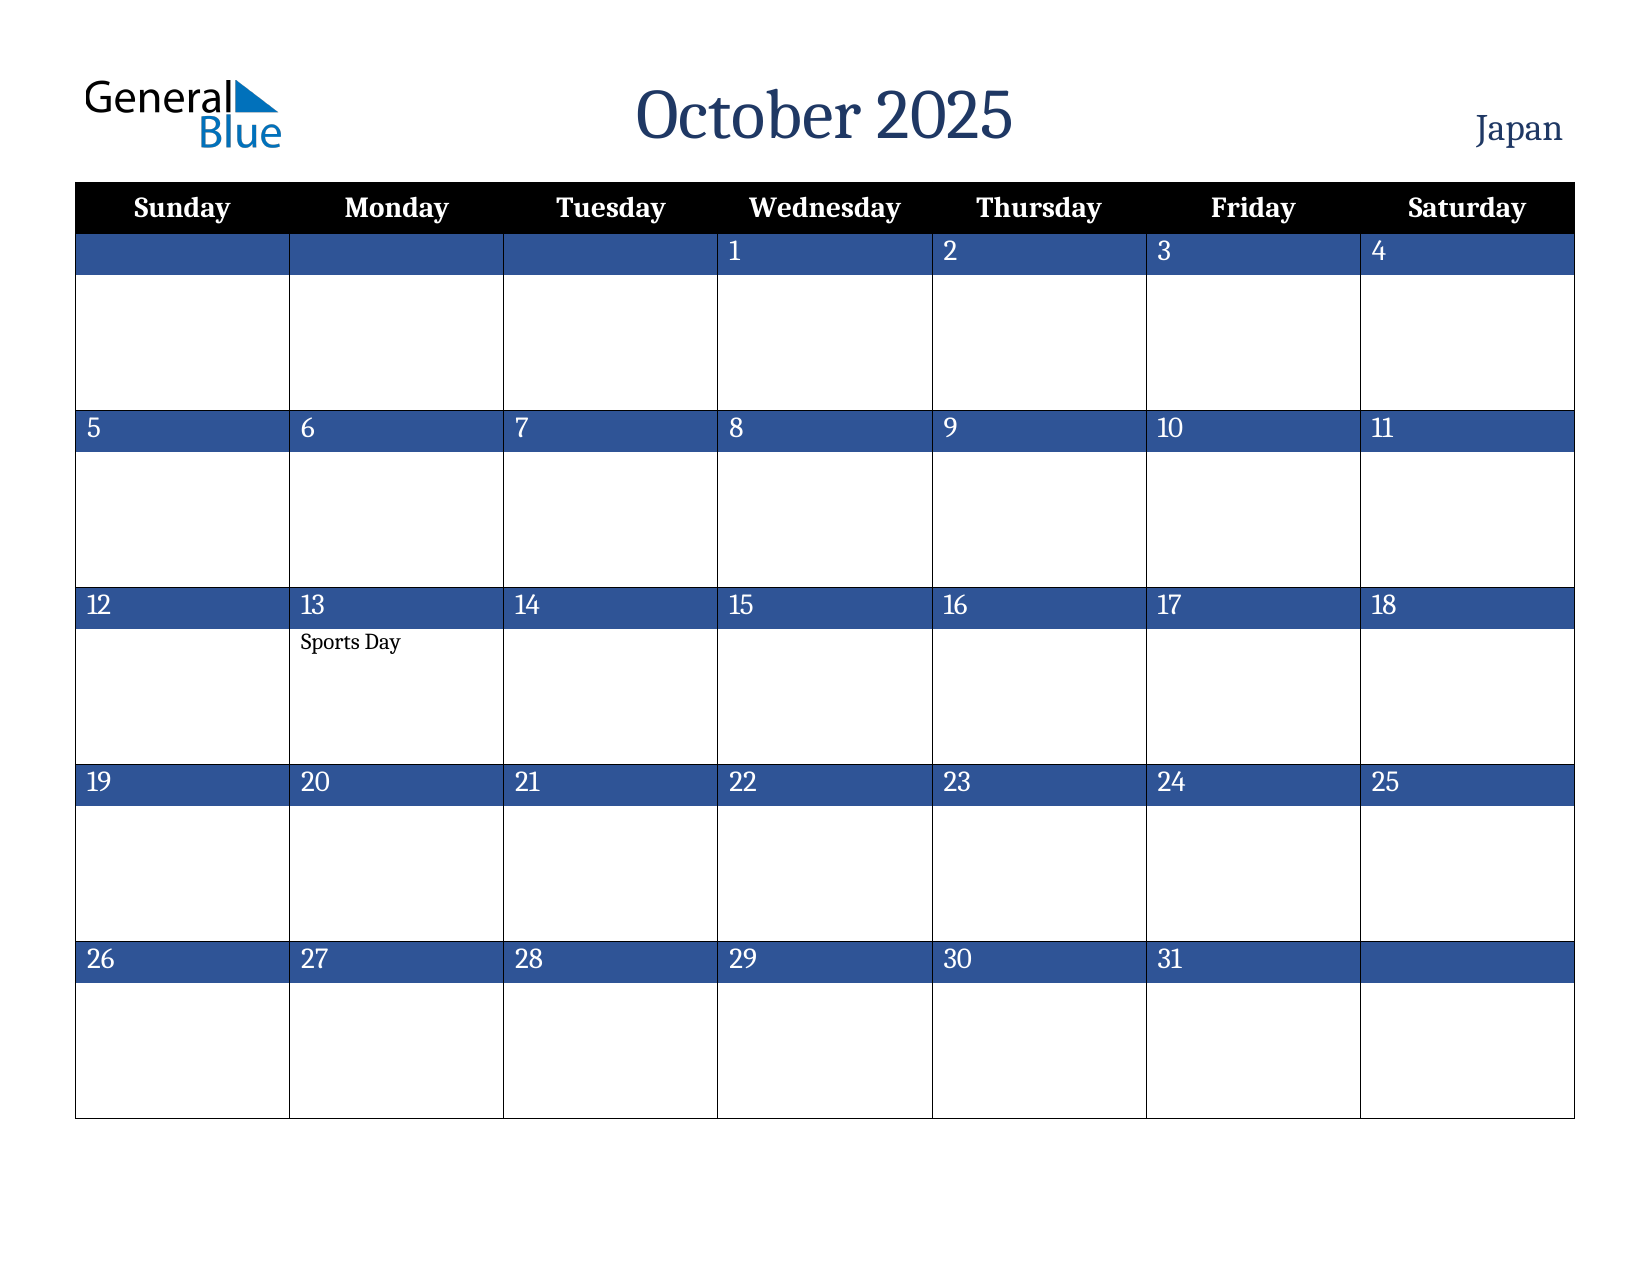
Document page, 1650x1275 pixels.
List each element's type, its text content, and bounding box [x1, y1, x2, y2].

table_cell 14 [504, 588, 717, 629]
table_cell [76, 806, 289, 941]
table_cell 27 [290, 942, 503, 983]
table_cell 2 [933, 234, 1146, 275]
table_cell 16 [933, 588, 1146, 629]
table_cell 5 [76, 411, 289, 452]
table_cell 29 [718, 942, 932, 983]
table_cell [76, 275, 289, 410]
table_cell Monday [290, 183, 503, 233]
table_cell [933, 629, 1146, 764]
table_cell 18 [1361, 588, 1574, 629]
table_cell [1361, 629, 1574, 764]
table_header [76, 75, 503, 182]
table_cell Sports Day [290, 629, 503, 764]
table_cell 28 [504, 942, 717, 983]
table_cell [933, 452, 1146, 587]
table_cell 10 [1147, 411, 1360, 452]
table_cell [718, 806, 932, 941]
table_cell [718, 275, 932, 410]
table_cell 30 [933, 942, 1146, 983]
table_cell [1147, 629, 1360, 764]
table_cell 1 [718, 234, 932, 275]
table_cell [76, 234, 289, 275]
table_cell [504, 275, 717, 410]
picture [86, 80, 281, 148]
table_cell 22 [718, 765, 932, 806]
table_cell [290, 806, 503, 941]
table_cell 31 [1147, 942, 1360, 983]
table_cell [504, 234, 717, 275]
table_cell 19 [76, 765, 289, 806]
table_cell [290, 275, 503, 410]
table_cell [933, 806, 1146, 941]
table_cell [76, 629, 289, 764]
table_cell 13 [290, 588, 503, 629]
table_cell 6 [290, 411, 503, 452]
table_cell [718, 629, 932, 764]
table_cell Friday [1147, 183, 1360, 233]
table_cell 24 [1147, 765, 1360, 806]
table_cell 8 [718, 411, 932, 452]
table_cell [504, 629, 717, 764]
table_cell 20 [290, 765, 503, 806]
table_cell [76, 452, 289, 587]
table_cell [718, 983, 932, 1118]
table_cell 17 [1147, 588, 1360, 629]
table_cell [1147, 452, 1360, 587]
table_cell 26 [76, 942, 289, 983]
table_cell [290, 983, 503, 1118]
table_cell Thursday [933, 183, 1146, 233]
table_cell 9 [933, 411, 1146, 452]
table_cell [933, 983, 1146, 1118]
table_cell 11 [1361, 411, 1574, 452]
table_cell Wednesday [718, 183, 932, 233]
table_cell [1361, 452, 1574, 587]
table_cell 15 [718, 588, 932, 629]
table_header Japan [1146, 75, 1574, 182]
table_cell [1147, 806, 1360, 941]
table_cell 21 [504, 765, 717, 806]
table_cell Sunday [76, 183, 289, 233]
table_header October 2025 [504, 75, 1146, 182]
table_cell [1147, 275, 1360, 410]
table_cell 23 [933, 765, 1146, 806]
table_cell 12 [76, 588, 289, 629]
table_cell 25 [1361, 765, 1574, 806]
table_cell Tuesday [504, 183, 717, 233]
table_cell [504, 452, 717, 587]
table_cell [290, 234, 503, 275]
table_cell [933, 275, 1146, 410]
table_cell [1361, 942, 1574, 983]
table_cell [290, 452, 503, 587]
table_cell [1361, 983, 1574, 1118]
table_cell [1361, 275, 1574, 410]
table_cell [504, 806, 717, 941]
table_cell 7 [504, 411, 717, 452]
table_cell [718, 452, 932, 587]
table_cell [1147, 983, 1360, 1118]
table_cell Saturday [1361, 183, 1574, 233]
table_cell [1361, 806, 1574, 941]
table_cell 4 [1361, 234, 1574, 275]
table_cell [76, 983, 289, 1118]
table_cell 3 [1147, 234, 1360, 275]
table_cell [504, 983, 717, 1118]
